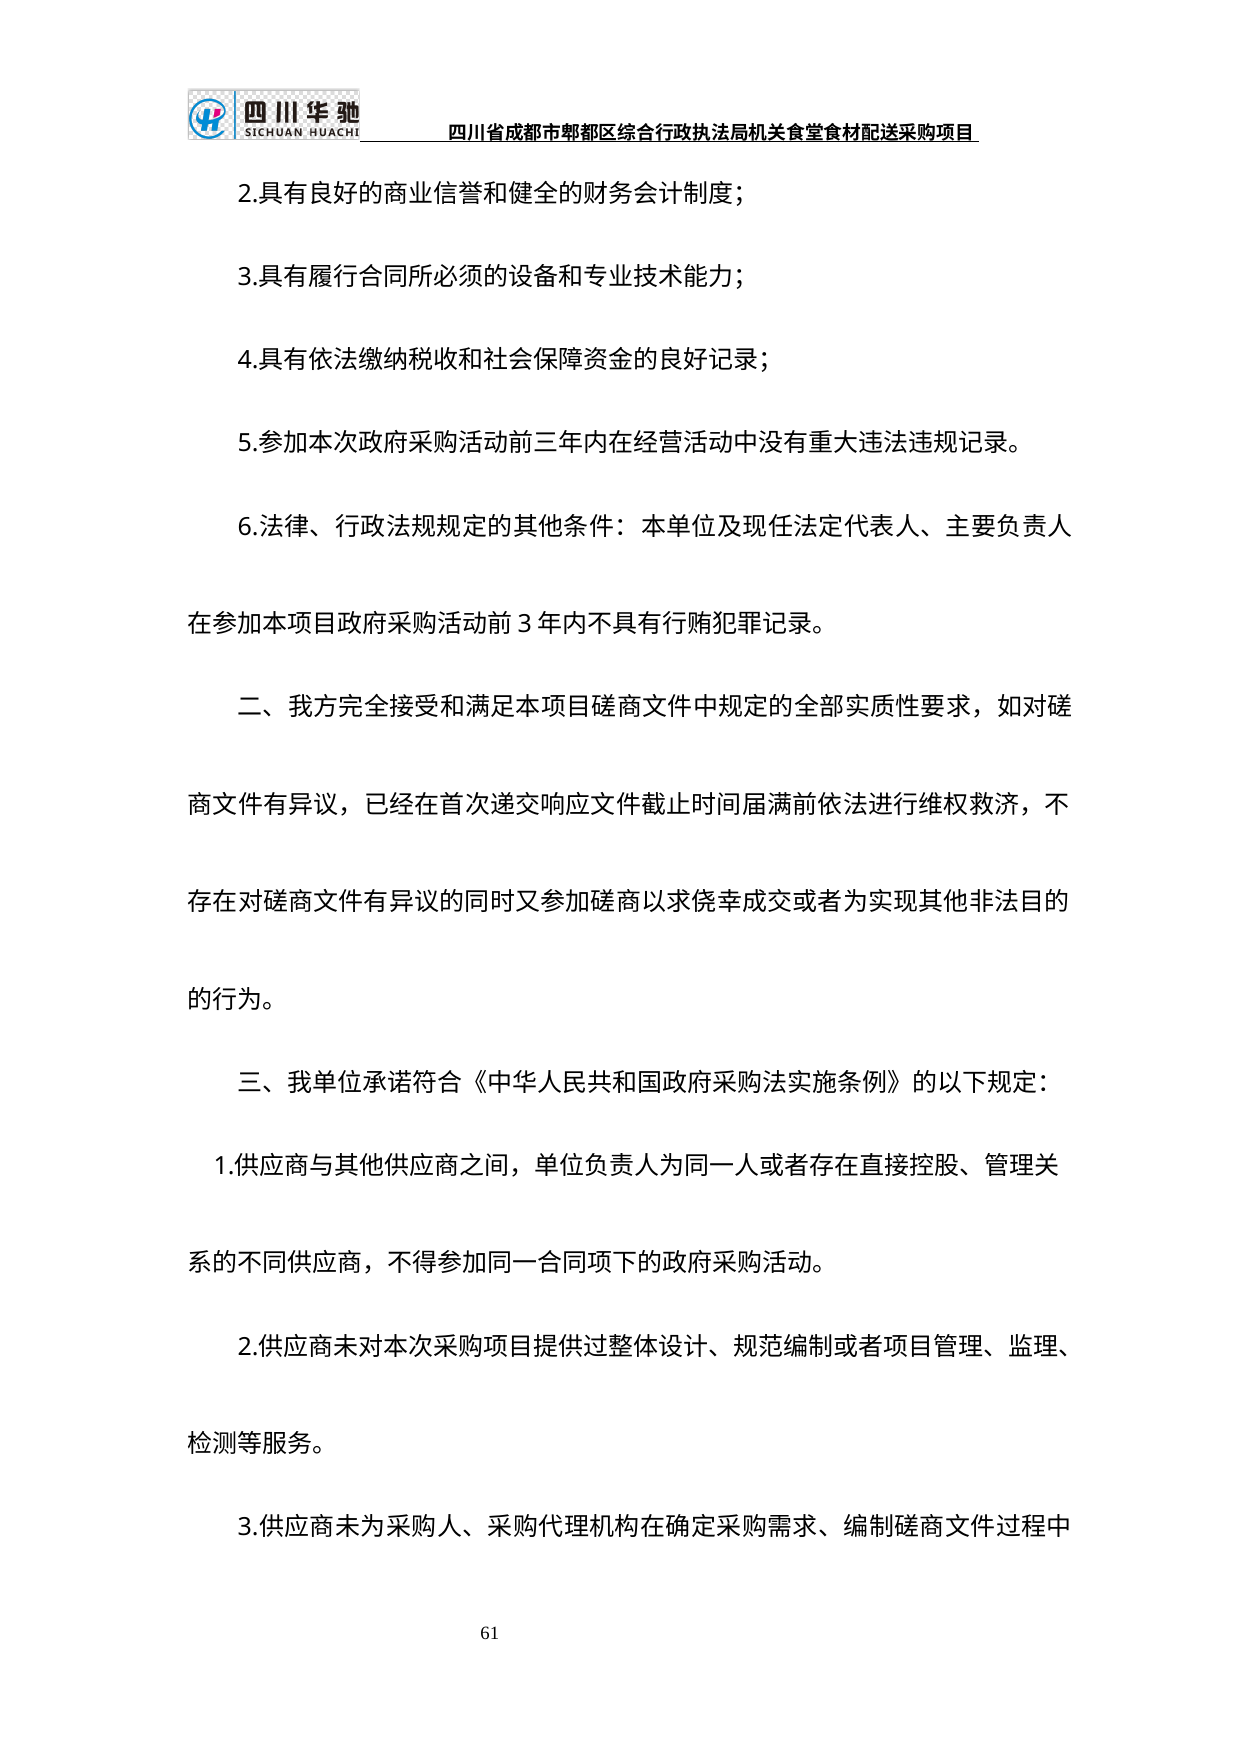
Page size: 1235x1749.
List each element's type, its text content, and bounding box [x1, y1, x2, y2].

text 3.具有履行合同所必须的设备和专业技术能力； [187, 242, 1073, 307]
text 2.具有良好的商业信誉和健全的财务会计制度； [187, 159, 1073, 224]
text 1.供应商与其他供应商之间，单位负责人为同一人或者存在直接控股、管理关系的不同供应商，不得参加同一合同项下的政府采购活动。 [187, 1131, 1073, 1293]
text 二、我方完全接受和满足本项目磋商文件中规定的全部实质性要求，如对磋商文件有异议，已经在首次递交响应文件截止时间届满前依法进行维权救济，不存在对磋商文件有异议的同时又参加磋商以求侥幸成交或者为实现其他非法目的的行为。 [187, 672, 1073, 1030]
text 三、我单位承诺符合《中华人民共和国政府采购法实施条例》的以下规定： [187, 1048, 1073, 1113]
picture [187, 88, 360, 140]
text 5.参加本次政府采购活动前三年内在经营活动中没有重大违法违规记录。 [187, 408, 1073, 473]
text 6.法律、行政法规规定的其他条件：本单位及现任法定代表人、主要负责人在参加本项目政府采购活动前3年内不具有行贿犯罪记录。 [187, 492, 1073, 654]
text 3.供应商未为采购人、采购代理机构在确定采购需求、编制磋商文件过程中提供咨询论证，不存在咨询论证意见成为磋商文件中规定的供应商资格条件、技术服务商务要求、评审因素和标准、政府采购合同等实质性内容条款的情形。 [187, 1492, 1073, 1557]
text 2.供应商未对本次采购项目提供过整体设计、规范编制或者项目管理、监理、检测等服务。 [187, 1312, 1073, 1474]
text 4.具有依法缴纳税收和社会保障资金的良好记录； [187, 325, 1073, 390]
